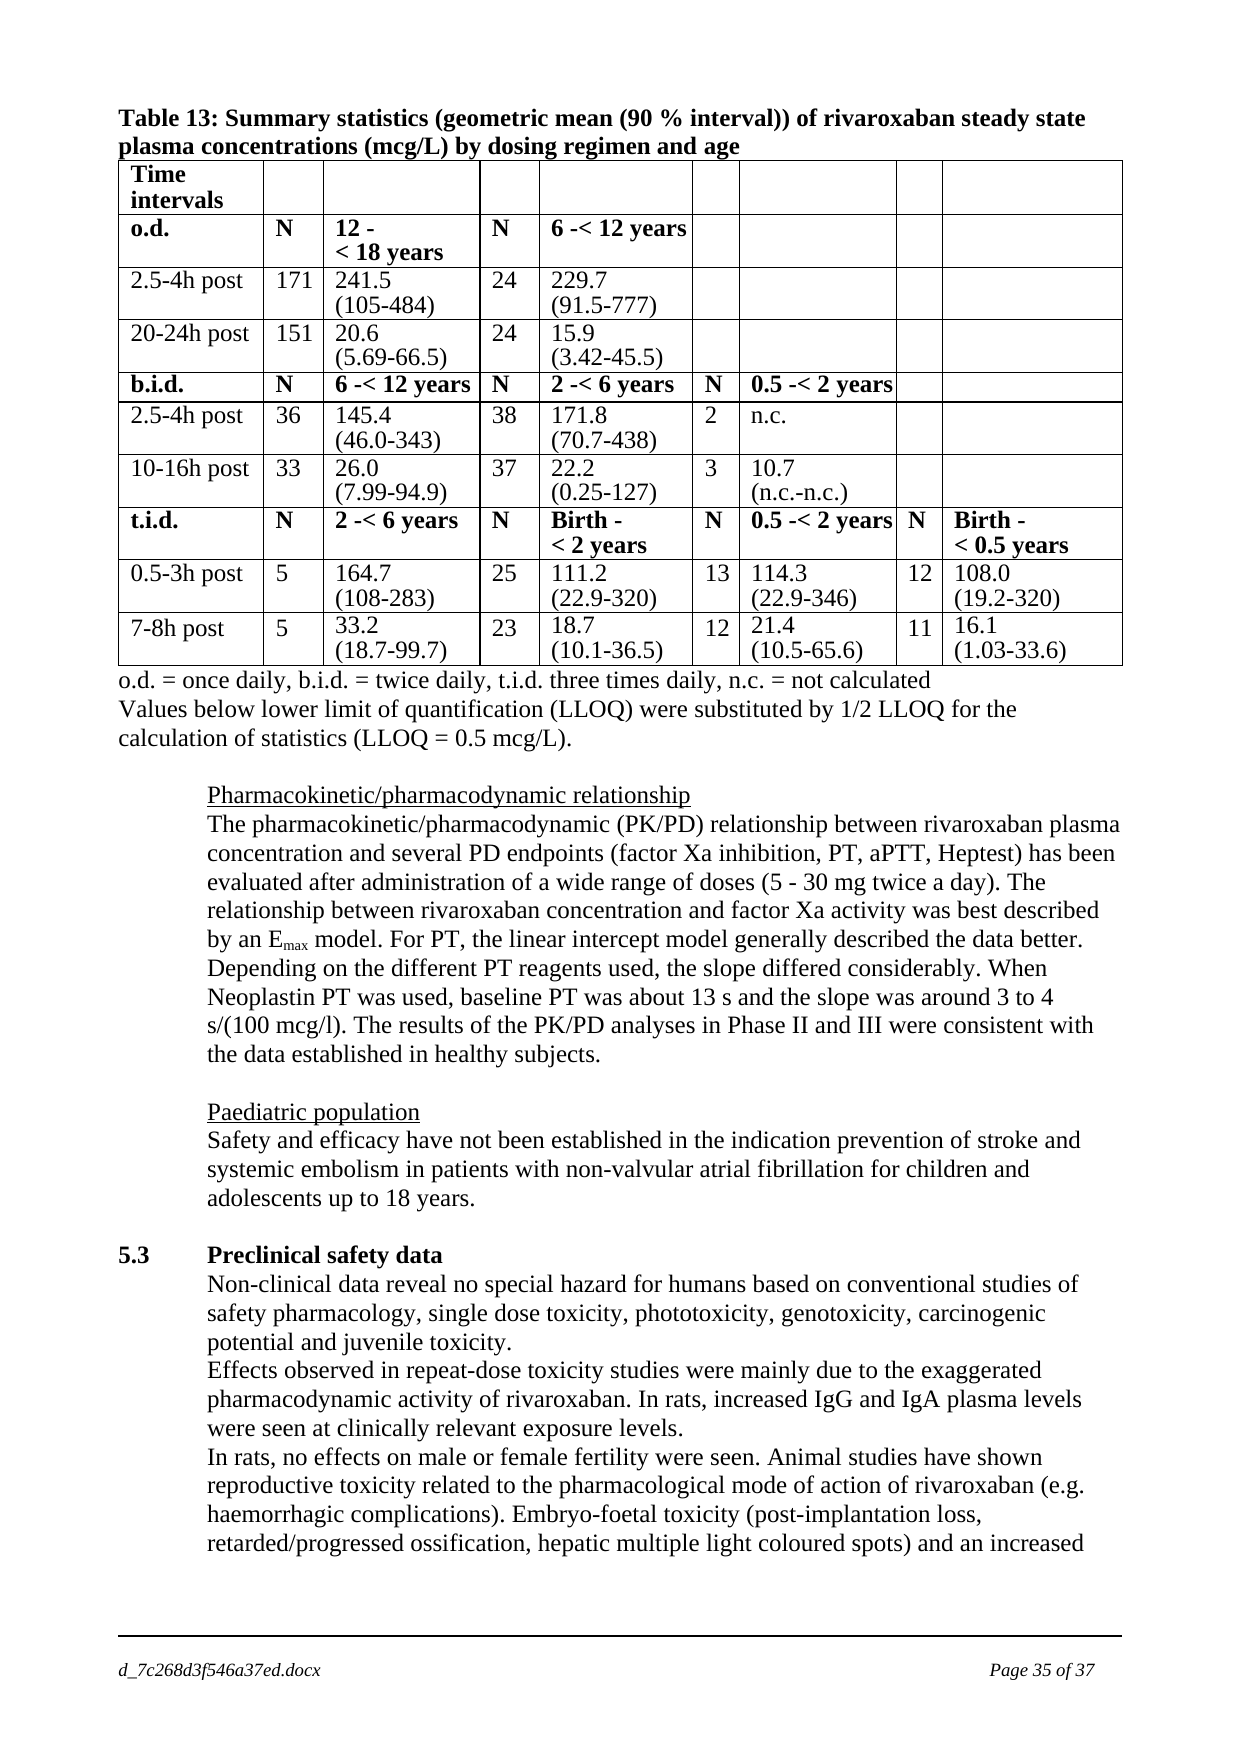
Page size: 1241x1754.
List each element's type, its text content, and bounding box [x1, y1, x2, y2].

table_cell [740, 215, 896, 267]
text Pharmacokinetic/pharmacodynamic relationship [207, 781, 1122, 809]
table_cell [943, 403, 1122, 454]
table_cell N [693, 508, 739, 559]
table_cell N [264, 508, 323, 559]
table_cell [693, 320, 739, 372]
table_header [481, 161, 539, 214]
table_cell 25 [481, 560, 539, 612]
table_cell 37 [481, 455, 539, 507]
text Safety and efficacy have not been established in the indication prevention of stroke and systemic embolism in patients with non-valvular atrial fibrillation for children and adolescents up to 18 years. [207, 1126, 1122, 1212]
text Effects observed in repeat-dose toxicity studies were mainly due to the exaggerated pharmacodynamic activity of rivaroxaban. In rats, increased IgG and IgA plasma levels were seen at clinically relevant exposure levels. [207, 1356, 1122, 1442]
table_cell 5 [264, 560, 323, 612]
table_cell 15.9 (3.42-45.5) [540, 320, 692, 372]
table_cell N [481, 373, 539, 401]
text The pharmacokinetic/pharmacodynamic (PK/PD) relationship between rivaroxaban plasma concentration and several PD endpoints (factor Xa inhibition, PT, aPTT, Heptest) has been evaluated after administration of a wide range of doses (5 - 30 mg twice a day). The relationship between rivaroxaban concentration and factor Xa activity was best described by an Emax model. For PT, the linear intercept model generally described the data better. Depending on the different PT reagents used, the slope differed considerably. When Neoplastin PT was used, baseline PT was about 13 s and the slope was around 3 to 4 s/(100 mcg/l). The results of the PK/PD analyses in Phase II and III were consistent with the data established in healthy subjects. [207, 809, 1122, 1068]
table_cell 2.5-4h post [119, 403, 263, 454]
table_cell 2 [693, 403, 739, 454]
table_cell 18.7 (10.1-36.5) [540, 613, 692, 664]
table_header [740, 161, 896, 214]
table_cell 12 [693, 613, 739, 664]
table_cell 145.4 (46.0-343) [324, 403, 479, 454]
table_cell [897, 403, 942, 454]
table_cell t.i.d. [119, 508, 263, 559]
table_cell 111.2 (22.9-320) [540, 560, 692, 612]
text Non-clinical data reveal no special hazard for humans based on conventional studies of safety pharmacology, single dose toxicity, phototoxicity, genotoxicity, carcinogenic potential and juvenile toxicity. [207, 1269, 1122, 1356]
table_cell 20.6 (5.69-66.5) [324, 320, 479, 372]
table_cell 24 [481, 320, 539, 372]
table_cell N [264, 373, 323, 401]
text Table 13: Summary statistics (geometric mean (90 % interval)) of rivaroxaban steady state plasma concentrations (mcg/L) by dosing regimen and age [118, 103, 1122, 160]
table_cell [897, 215, 942, 267]
table_cell [740, 268, 896, 319]
text o.d. = once daily, b.i.d. = twice daily, t.i.d. three times daily, n.c. = not calculated [118, 666, 1122, 694]
table_cell 10-16h post [119, 455, 263, 507]
text Values below lower limit of quantification (LLOQ) were substituted by 1/2 LLOQ for the calculation of statistics (LLOQ = 0.5 mcg/L). [118, 694, 1122, 752]
table_cell [897, 373, 942, 401]
table_cell [897, 268, 942, 319]
table_cell 36 [264, 403, 323, 454]
table_cell [897, 320, 942, 372]
text Paediatric population [207, 1097, 1122, 1126]
table_cell 26.0 (7.99-94.9) [324, 455, 479, 507]
table_cell 10.7 (n.c.-n.c.) [740, 455, 896, 507]
table_header [943, 161, 1122, 214]
table_cell 11 [897, 613, 942, 664]
table_cell 0.5 -< 2 years [740, 373, 896, 401]
table_cell 2.5-4h post [119, 268, 263, 319]
table_cell 24 [481, 268, 539, 319]
table_cell b.i.d. [119, 373, 263, 401]
table_cell 21.4 (10.5-65.6) [740, 613, 896, 664]
text 5.3 Preclinical safety data [118, 1241, 1122, 1269]
table_cell 12 [897, 560, 942, 612]
table_cell [693, 268, 739, 319]
table_cell 241.5 (105-484) [324, 268, 479, 319]
table_cell [740, 320, 896, 372]
table_cell N [481, 215, 539, 267]
table_cell [897, 455, 942, 507]
table_header [264, 161, 323, 214]
table_cell Birth - < 2 years [540, 508, 692, 559]
table_cell 3 [693, 455, 739, 507]
table_cell 33.2 (18.7-99.7) [324, 613, 479, 664]
table_cell N [481, 508, 539, 559]
table_cell 0.5-3h post [119, 560, 263, 612]
table_cell 171 [264, 268, 323, 319]
table_cell 38 [481, 403, 539, 454]
table_cell o.d. [119, 215, 263, 267]
table_cell N [693, 373, 739, 401]
table_cell N [897, 508, 942, 559]
table_cell 6 -< 12 years [324, 373, 479, 401]
table_cell 6 -< 12 years [540, 215, 692, 267]
table_cell 114.3 (22.9-346) [740, 560, 896, 612]
table_cell 7-8h post [119, 613, 263, 664]
table_cell 229.7 (91.5-777) [540, 268, 692, 319]
table_cell 164.7 (108-283) [324, 560, 479, 612]
table_cell 2 -< 6 years [324, 508, 479, 559]
table_header [897, 161, 942, 214]
table_cell 151 [264, 320, 323, 372]
table_cell Birth - < 0.5 years [943, 508, 1122, 559]
table_cell [943, 455, 1122, 507]
table_header Time intervals [119, 161, 263, 214]
table_header [324, 161, 479, 214]
table_cell n.c. [740, 403, 896, 454]
table_cell [943, 268, 1122, 319]
table_cell 171.8 (70.7-438) [540, 403, 692, 454]
table_cell 5 [264, 613, 323, 664]
table_header [693, 161, 739, 214]
table_cell [943, 215, 1122, 267]
table_cell N [264, 215, 323, 267]
table_cell 0.5 -< 2 years [740, 508, 896, 559]
table_cell 23 [481, 613, 539, 664]
table_cell [693, 215, 739, 267]
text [207, 1442, 1122, 1557]
table_cell 2 -< 6 years [540, 373, 692, 401]
table_cell 16.1 (1.03-33.6) [943, 613, 1122, 664]
table_cell [943, 320, 1122, 372]
table_cell 108.0 (19.2-320) [943, 560, 1122, 612]
table_header [540, 161, 692, 214]
table_cell 12 - < 18 years [324, 215, 479, 267]
table_cell 20-24h post [119, 320, 263, 372]
table_cell 22.2 (0.25-127) [540, 455, 692, 507]
table_cell 13 [693, 560, 739, 612]
table_cell [943, 373, 1122, 401]
table_cell 33 [264, 455, 323, 507]
